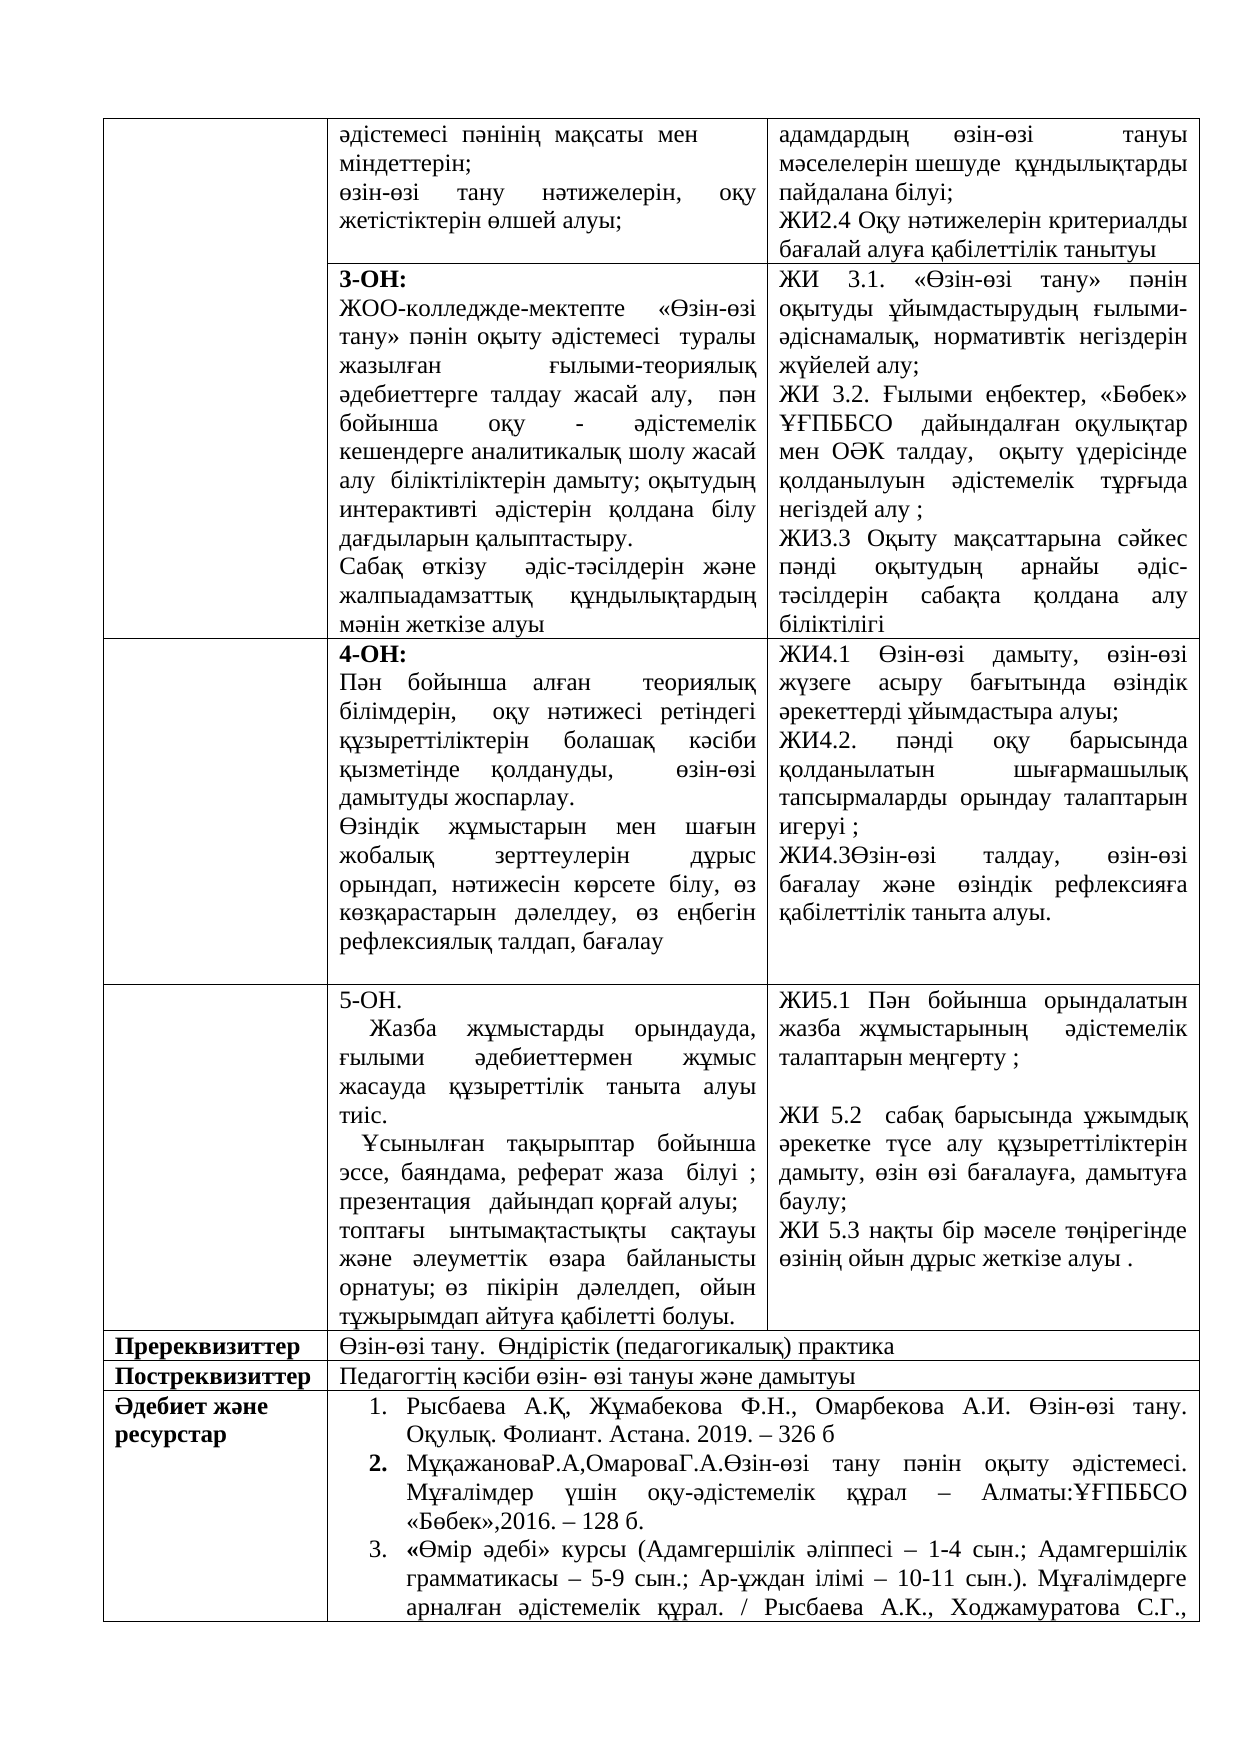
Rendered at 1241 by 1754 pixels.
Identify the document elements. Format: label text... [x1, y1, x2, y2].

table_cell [328, 119, 767, 263]
table_cell Педагогтің кәсіби өзін- өзі тануы және дамытуы [328, 1361, 1199, 1390]
table_cell [104, 639, 327, 984]
table_cell 4-ОН: Пән бойынша алған теориялық білімдерін, оқу нәтижесі ретіндегі құзыреттіліктерін болашақ кәсіби қызметінде қолдануды, өзін-өзі дамытуды жоспарлау. Өзіндік жұмыстарын мен шағын жобалық зерттеулерін дұрыс орындап, нәтижесін көрсете білу, өз көзқарастарын дәлелдеу, өз еңбегін рефлексиялық талдап, бағалау [328, 639, 767, 984]
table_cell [768, 119, 1199, 263]
table_cell [104, 985, 327, 1330]
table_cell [328, 1391, 1199, 1621]
table_cell 3-ОН: ЖОО-колледжде-мектепте «Өзін-өзі тану» пәнін оқыту әдістемесі туралы жазылған ғылыми-теориялық әдебиеттерге талдау жасай алу, пән бойынша оқу - әдістемелік кешендерге аналитикалық шолу жасай алу біліктіліктерін дамыту; оқытудың интерактивті әдістерін қолдана білу дағдыларын қалыптастыру. Сабақ өткізу әдіс-тәсілдерін және жалпыадамзаттық құндылықтардың мәнін жеткізе алуы [328, 264, 767, 638]
table_cell ЖИ4.1 Өзін-өзі дамыту, өзін-өзі жүзеге асыру бағытында өзіндік әрекеттерді ұйымдастыра алуы; ЖИ4.2. пәнді оқу барысында қолданылатын шығармашылық тапсырмаларды орындау талаптарын игеруі ; ЖИ4.3Өзін-өзі талдау, өзін-өзі бағалау және өзіндік рефлексияға қабілеттілік таныта алуы. [768, 639, 1199, 984]
table_cell Постреквизиттер [104, 1361, 327, 1390]
table_cell ЖИ 3.1. «Өзін-өзі тану» пәнін оқытуды ұйымдастырудың ғылыми-әдіснамалық, нормативтік негіздерін жүйелей алу; ЖИ 3.2. Ғылыми еңбектер, «Бөбек» ҰҒПББСО дайындалған оқулықтар мен ОӘК талдау, оқыту үдерісінде қолданылуын әдістемелік тұрғыда негіздей алу ; ЖИ3.3 Оқыту мақсаттарына сәйкес пәнді оқытудың арнайы әдіс-тәсілдерін сабақта қолдана алу біліктілігі [768, 264, 1199, 638]
table_cell 5-ОН. Жазба жұмыстарды орындауда, ғылыми әдебиеттермен жұмыс жасауда құзыреттілік таныта алуы тиіс. Ұсынылған тақырыптар бойынша эссе, баяндама, реферат жаза білуі ; презентация дайындап қорғай алуы; топтағы ынтымақтастықты сақтауы және әлеуметтік өзара байланысты орнатуы; өз пікірін дәлелдеп, ойын тұжырымдап айтуға қабілетті болуы. [328, 985, 767, 1330]
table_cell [104, 1391, 327, 1621]
table_cell Өзін-өзі тану. Өндірістік (педагогикалық) практика [328, 1331, 1199, 1360]
table_cell Пререквизиттер [104, 1331, 327, 1360]
table_cell ЖИ5.1 Пән бойынша орындалатын жазба жұмыстарының әдістемелік талаптарын меңгерту ; ЖИ 5.2 сабақ барысында ұжымдық әрекетке түсе алу құзыреттіліктерін дамыту, өзін өзі бағалауға, дамытуға баулу; ЖИ 5.3 нақты бір мәселе төңірегінде өзінің ойын дұрыс жеткізе алуы . [768, 985, 1199, 1330]
